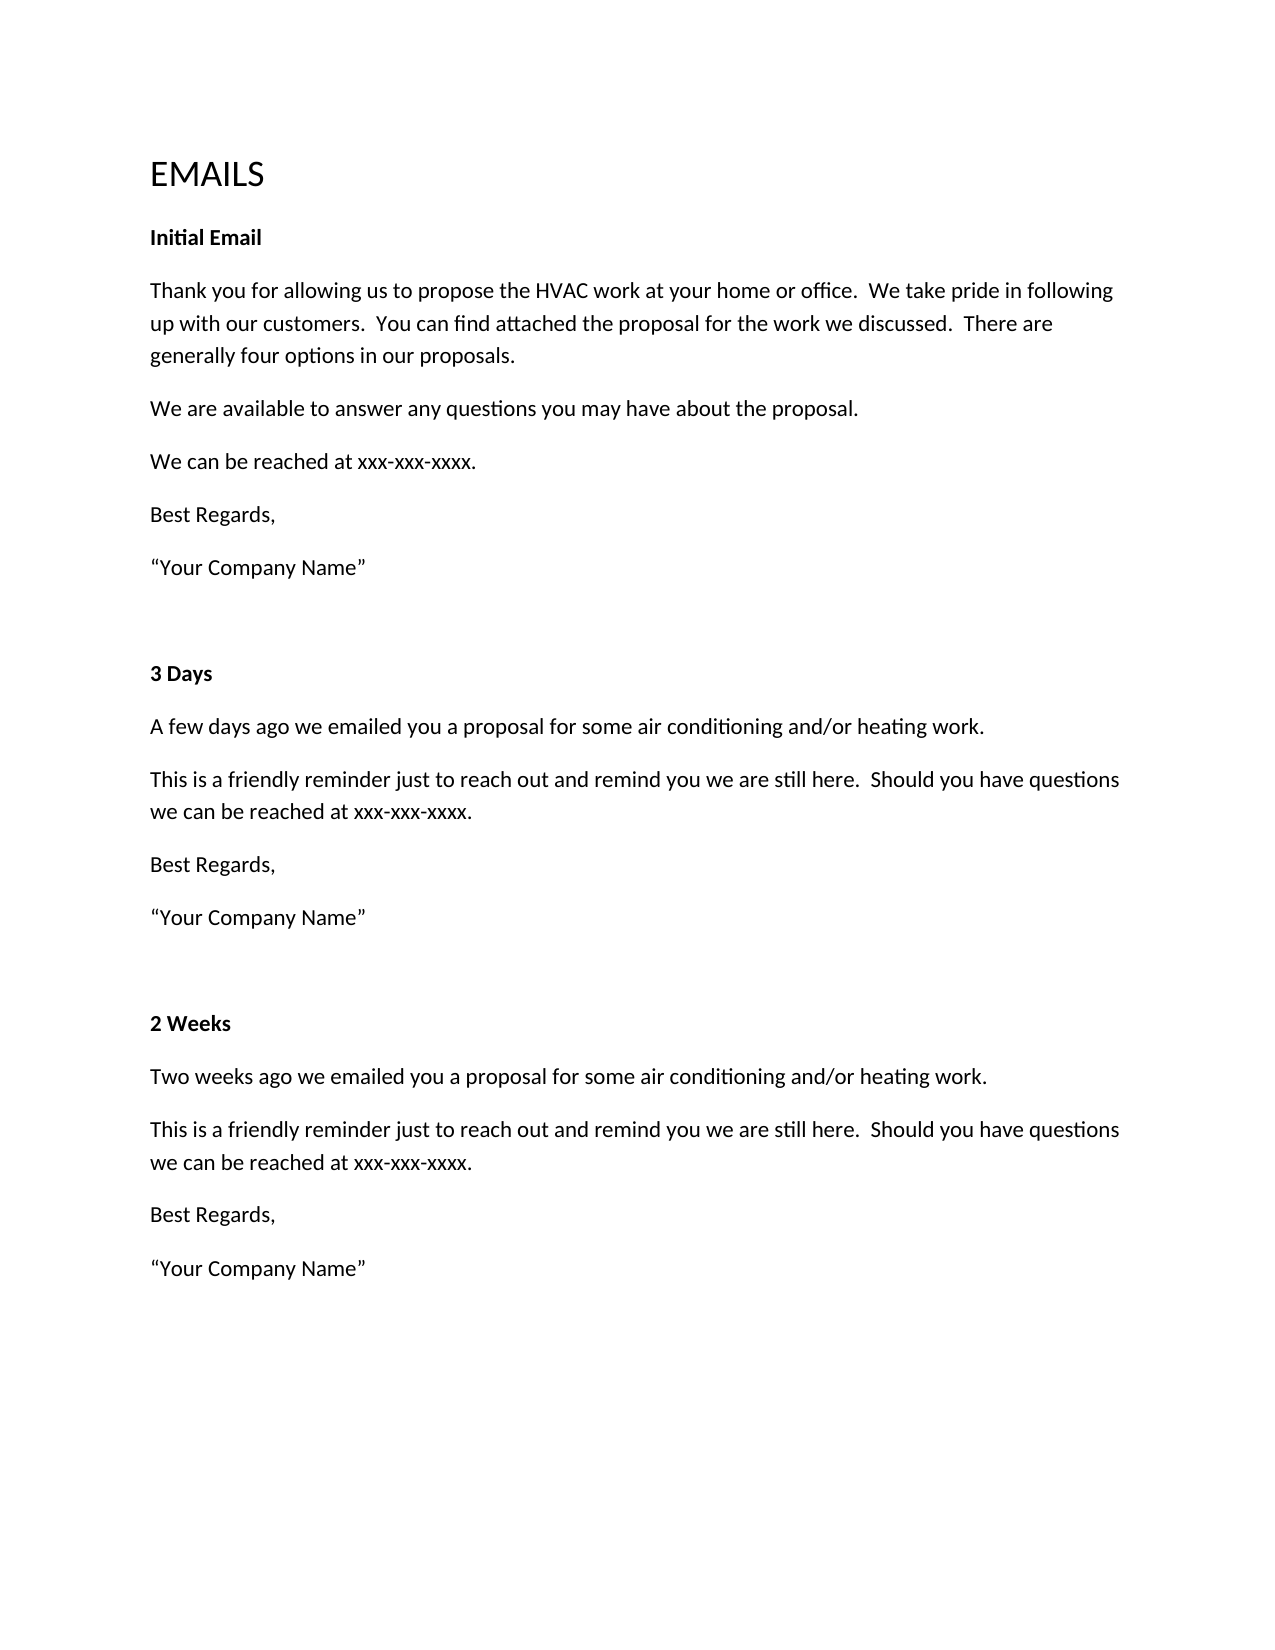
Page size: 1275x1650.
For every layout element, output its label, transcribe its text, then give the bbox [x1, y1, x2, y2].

text We are available to answer any questions you may have about the proposal. [150, 394, 1125, 422]
text Thank you for allowing us to propose the HVAC work at your home or office. We take pride in following up with our customers. You can find attached the proposal for the work we discussed. There are generally four options in our proposals. [150, 277, 1125, 369]
text “Your Company Name” [150, 1254, 1125, 1282]
text Initial Email [150, 223, 1125, 252]
text Best Regards, [150, 850, 1125, 878]
text 2 Weeks [150, 1009, 1125, 1037]
text Two weeks ago we emailed you a proposal for some air conditioning and/or heating work. [150, 1062, 1125, 1090]
text “Your Company Name” [150, 553, 1125, 581]
text Best Regards, [150, 1201, 1125, 1229]
text 3 Days [150, 659, 1125, 687]
text A few days ago we emailed you a proposal for some air conditioning and/or heating work. [150, 712, 1125, 740]
text Best Regards, [150, 500, 1125, 528]
text This is a friendly reminder just to reach out and remind you we are still here. Should you have questions we can be reached at xxx-xxx-xxxx. [150, 1115, 1125, 1176]
text This is a friendly reminder just to reach out and remind you we are still here. Should you have questions we can be reached at xxx-xxx-xxxx. [150, 765, 1125, 825]
text We can be reached at xxx-xxx-xxxx. [150, 447, 1125, 475]
text “Your Company Name” [150, 903, 1125, 931]
text EMAILS [150, 150, 1125, 196]
